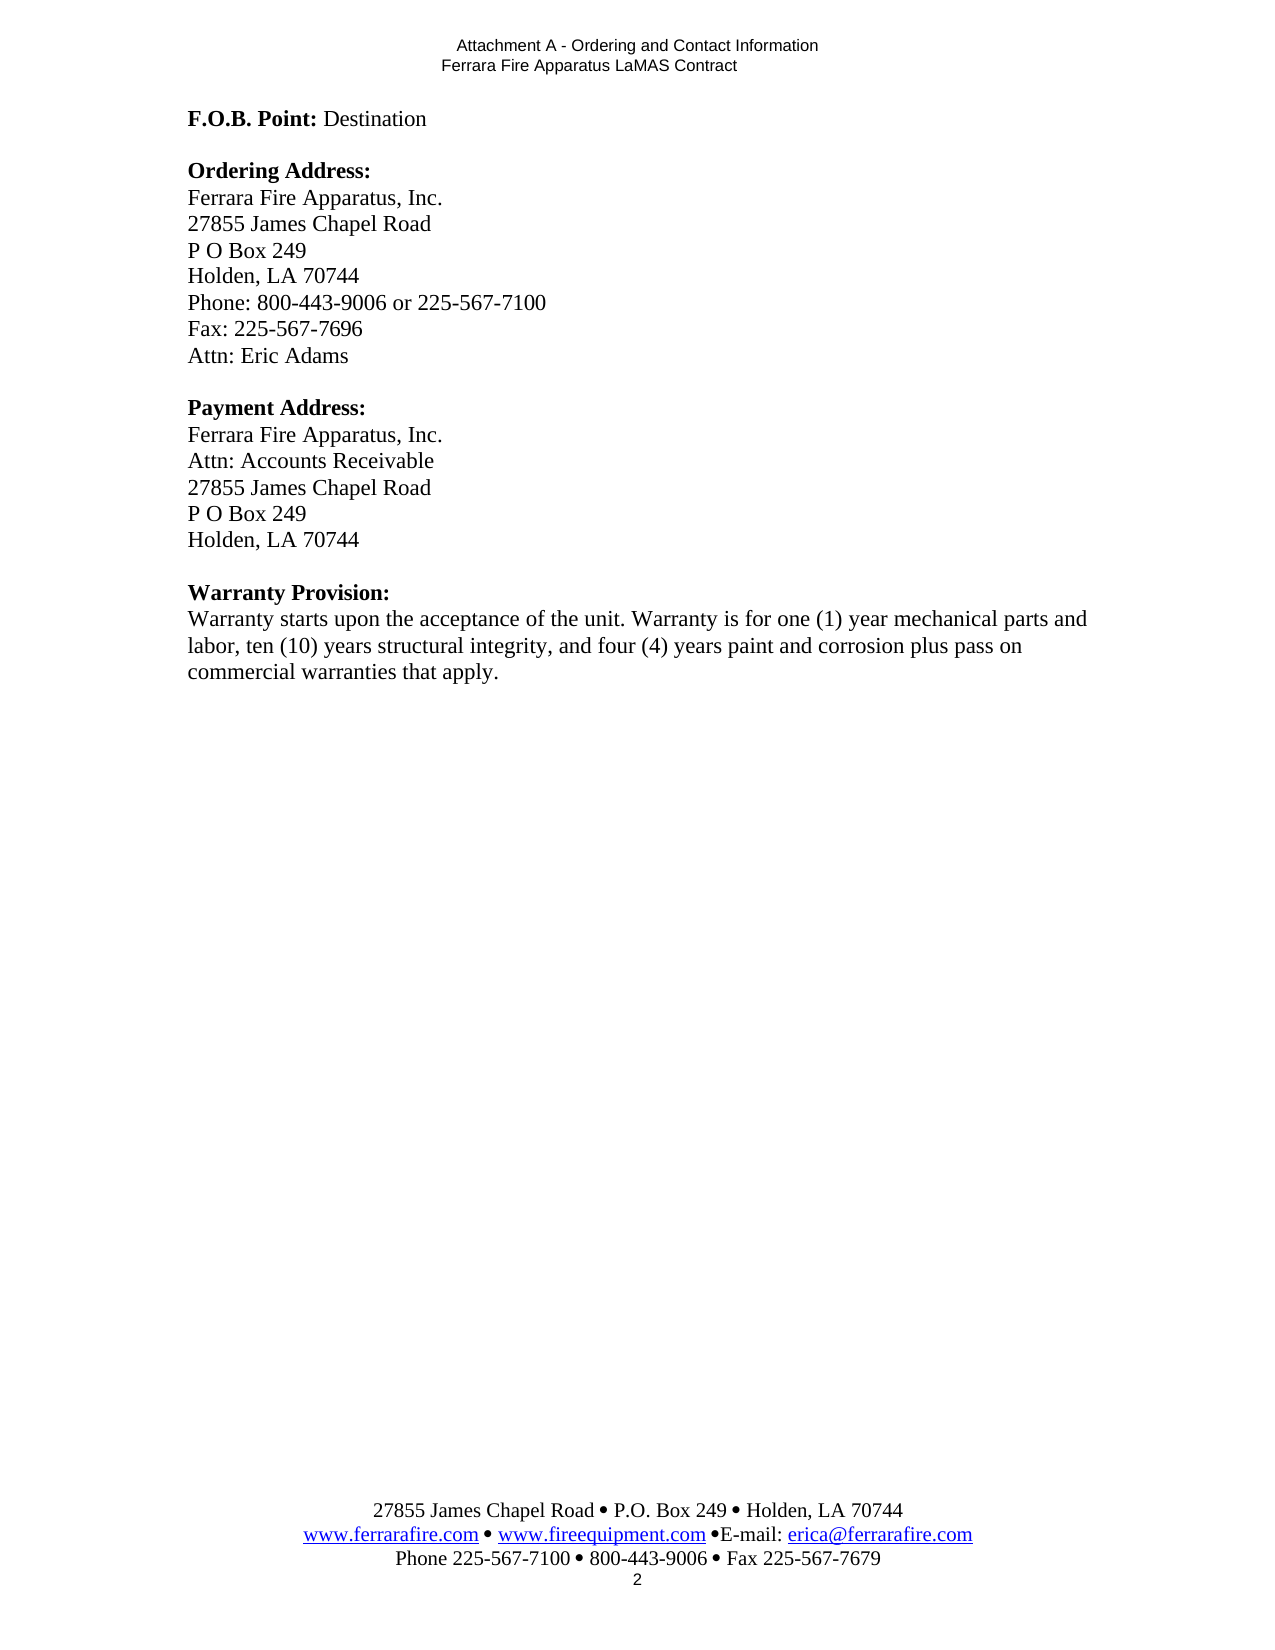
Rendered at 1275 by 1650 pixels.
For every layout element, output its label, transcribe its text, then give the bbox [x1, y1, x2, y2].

text Holden, LA 70744 [187, 263, 1098, 289]
text Holden, LA 70744 [187, 526, 1098, 553]
text Attn: Eric Adams [187, 342, 1098, 368]
subtitle Payment Address: [187, 395, 1098, 421]
text Warranty starts upon the acceptance of the unit. Warranty is for one (1) year mechanical parts and labor, ten (10) years structural integrity, and four (4) years paint and corrosion plus pass on commercial warranties that apply. [187, 605, 1098, 684]
text F.O.B. Point: Destination [187, 105, 1098, 132]
text Ferrara Fire Apparatus, Inc. Attn: Accounts Receivable 27855 James Chapel Road P O Box 249 [187, 421, 443, 526]
text Ferrara Fire Apparatus, Inc. 27855 James Chapel Road P O Box 249 [187, 184, 443, 263]
subtitle Ordering Address: [187, 158, 1098, 184]
text Phone: 800-443-9006 or 225-567-7100 [187, 289, 1098, 316]
text Fax: 225-567-7696 [187, 316, 1098, 342]
subtitle Warranty Provision: [187, 579, 1098, 605]
